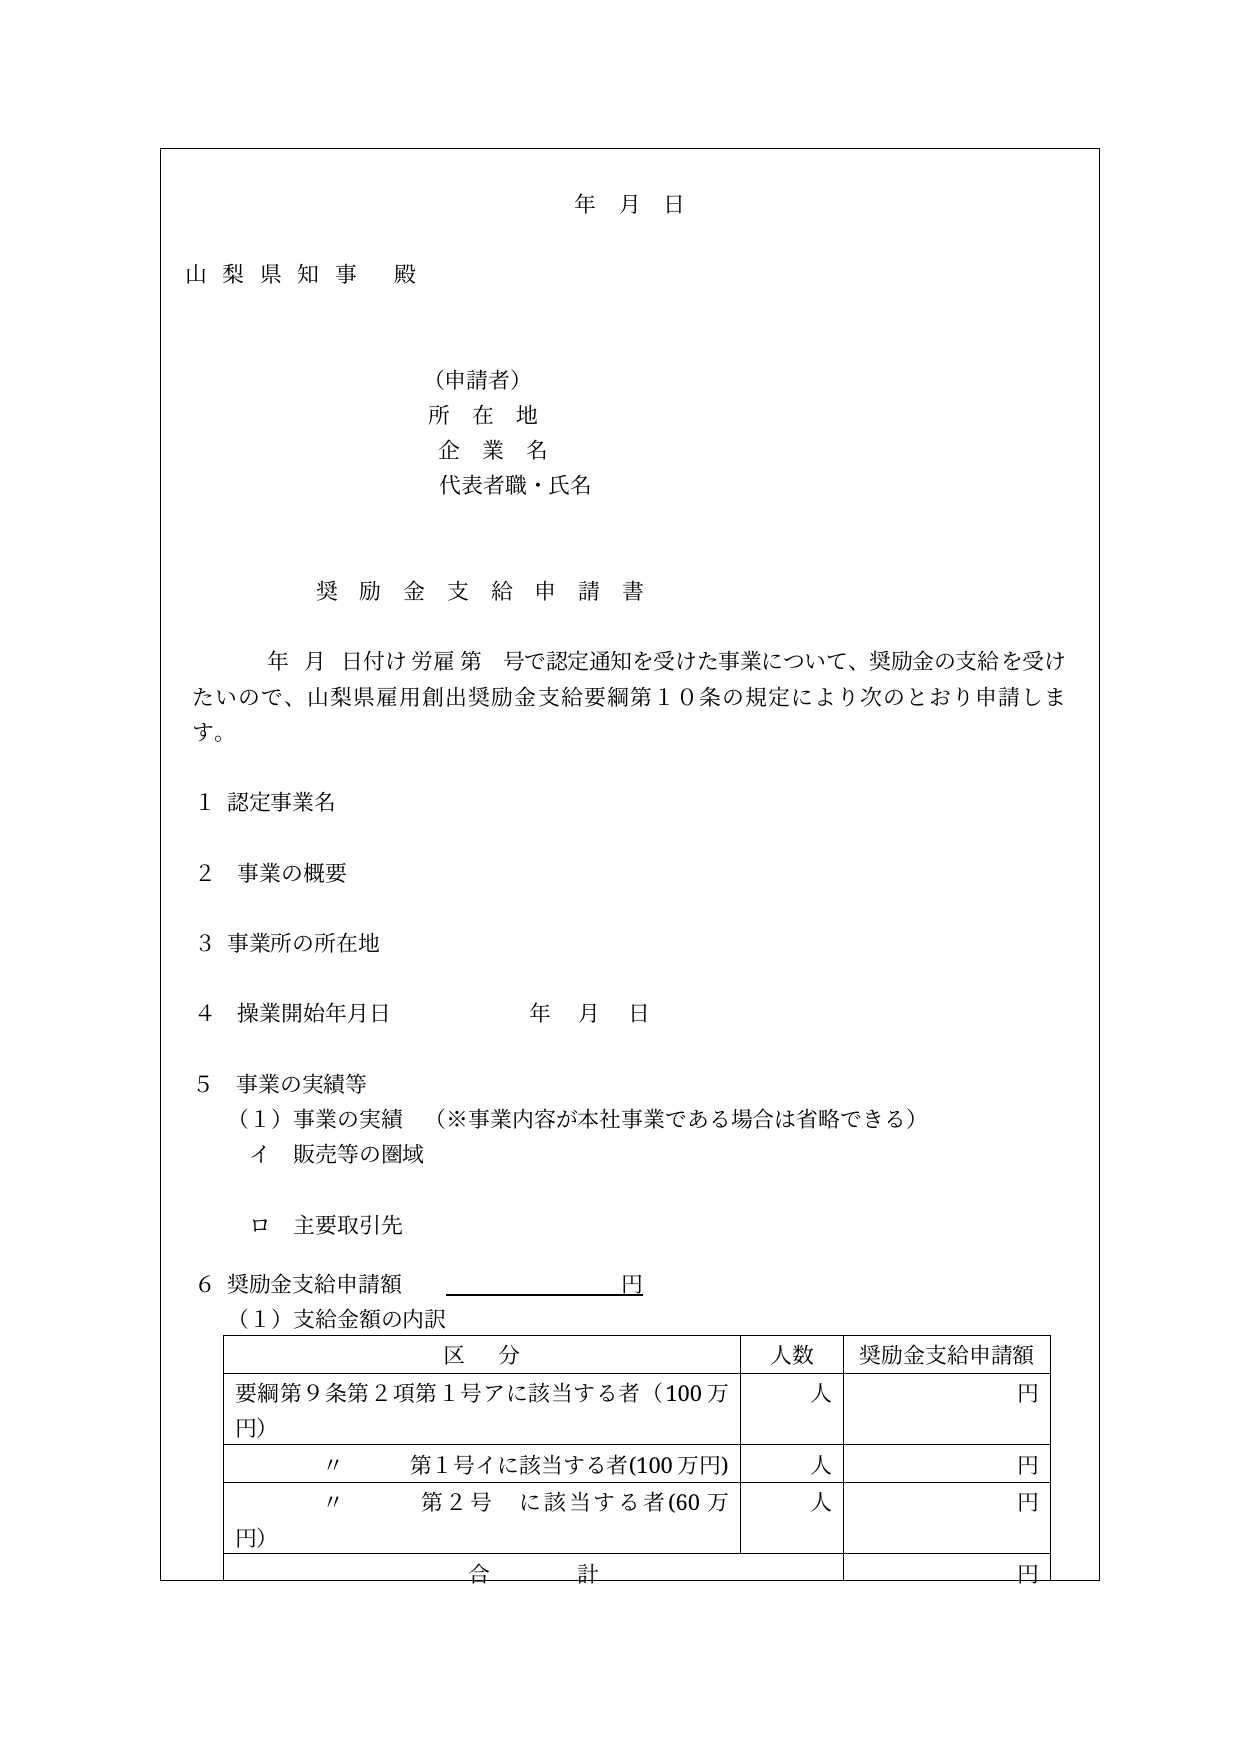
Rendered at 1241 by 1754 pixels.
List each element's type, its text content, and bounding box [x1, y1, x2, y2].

table_header 年 月 日 山梨県知事 殿 （申請者） 所在地 企業名 代表者職・氏名 奨 励 金 支 給 申 請 書 年 月 日付け 労雇 第 号で認定通知を受けた事業について、奨励金の支給を受けたいので、山梨県雇用創出奨励金支給要綱第１０条の規定により次のとおり申請します。 １ 認定事業名 ２ 事業の概要 ３ 事業所の所在地 ４ 操業開始年月日 年 月 日 ５ 事業の実績等 （１）事業の実績 （※事業内容が本社事業である場合は省略できる） イ 販売等の圏域 ロ 主要取引先 ６ 奨励金支給申請額 円 （１）支給金額の内訳 [161, 149, 1099, 1579]
